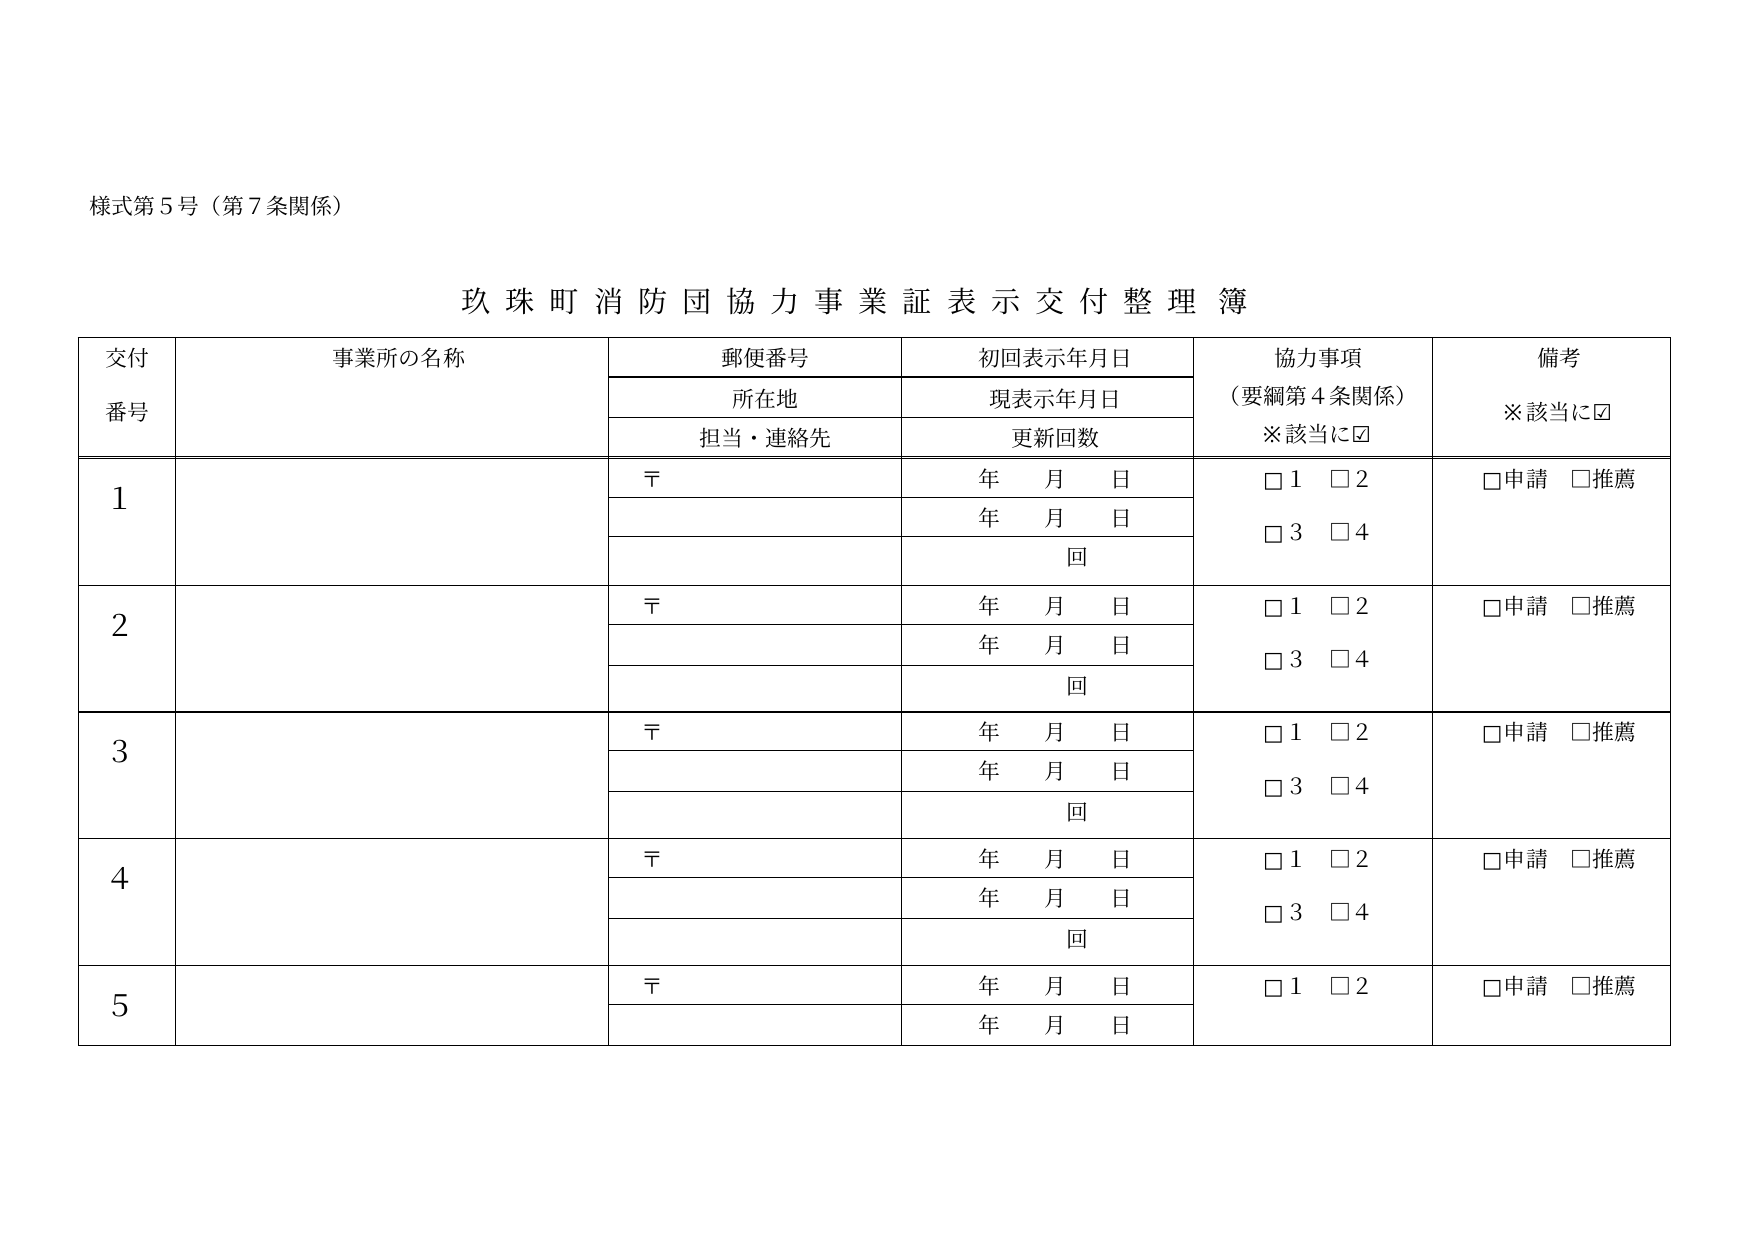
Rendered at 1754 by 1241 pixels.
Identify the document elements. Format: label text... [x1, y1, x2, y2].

table_cell [609, 666, 901, 711]
table_cell [176, 459, 608, 585]
table_cell 〒 [609, 713, 901, 750]
table_cell 担当・連絡先 [609, 418, 901, 456]
table_cell 現表示年月日 [902, 378, 1193, 417]
table_cell □１ □２ □３ □４ [1194, 713, 1432, 838]
table_cell １ [79, 459, 175, 585]
table_cell 年 月 日 [902, 586, 1193, 624]
table_cell 更新回数 [902, 418, 1193, 456]
table_cell 年 月 日 [902, 1005, 1193, 1045]
table_cell □申請 □推薦 [1433, 966, 1670, 1045]
table_cell □申請 □推薦 [1433, 839, 1670, 965]
table_cell [609, 498, 901, 536]
table_cell □１ □２ □３ □４ [1194, 459, 1432, 585]
table_cell [609, 1005, 901, 1045]
table_cell □申請 □推薦 [1433, 713, 1670, 838]
table_header 備考 ※該当に☑ [1433, 338, 1670, 456]
table_cell □１ □２ □３ □４ [1194, 839, 1432, 965]
table_cell 〒 [609, 459, 901, 497]
table_cell [176, 586, 608, 711]
table_cell 回 [902, 537, 1193, 585]
table_cell □１ □２ □３ □４ [1194, 966, 1432, 1045]
table_cell 年 月 日 [902, 459, 1193, 497]
table_cell [609, 537, 901, 585]
table_cell [609, 751, 901, 791]
table_header 協力事項 （要綱第４条関係） ※該当に☑ [1194, 338, 1432, 456]
table_cell [609, 919, 901, 965]
table_cell ２ [79, 586, 175, 711]
table_cell 〒 [609, 966, 901, 1004]
table_cell [176, 713, 608, 838]
table_cell 年 月 日 [902, 713, 1193, 750]
table_cell 年 月 日 [902, 751, 1193, 791]
table_cell 回 [902, 792, 1193, 838]
table_cell 所在地 [609, 378, 901, 417]
table_header 初回表示年月日 [902, 338, 1193, 376]
table_cell □１ □２ □３ □４ [1194, 586, 1432, 711]
table_cell 回 [902, 666, 1193, 711]
table_cell ５ [79, 966, 175, 1045]
table_cell 年 月 日 [902, 878, 1193, 918]
table_header 事業所の名称 [176, 338, 608, 456]
text 玖珠町消防団協力事業証表示交付整理簿 [89, 262, 1635, 337]
table_cell 年 月 日 [902, 839, 1193, 877]
table_cell 〒 [609, 586, 901, 624]
table_header 交付 番号 [79, 338, 175, 456]
table_cell □申請 □推薦 [1433, 586, 1670, 711]
table_cell □申請 □推薦 [1433, 459, 1670, 585]
table_cell 年 月 日 [902, 498, 1193, 536]
table_header 郵便番号 [609, 338, 901, 376]
table_cell 年 月 日 [902, 625, 1193, 665]
table_cell [609, 792, 901, 838]
text 様式第５号（第７条関係） [89, 186, 1635, 224]
table_cell [176, 966, 608, 1045]
table_cell 〒 [609, 839, 901, 877]
table_cell [176, 839, 608, 965]
table_cell 回 [902, 919, 1193, 965]
table_cell [609, 878, 901, 918]
table_cell ４ [79, 839, 175, 965]
table_cell ３ [79, 713, 175, 838]
table_cell 年 月 日 [902, 966, 1193, 1004]
table_cell [609, 625, 901, 665]
